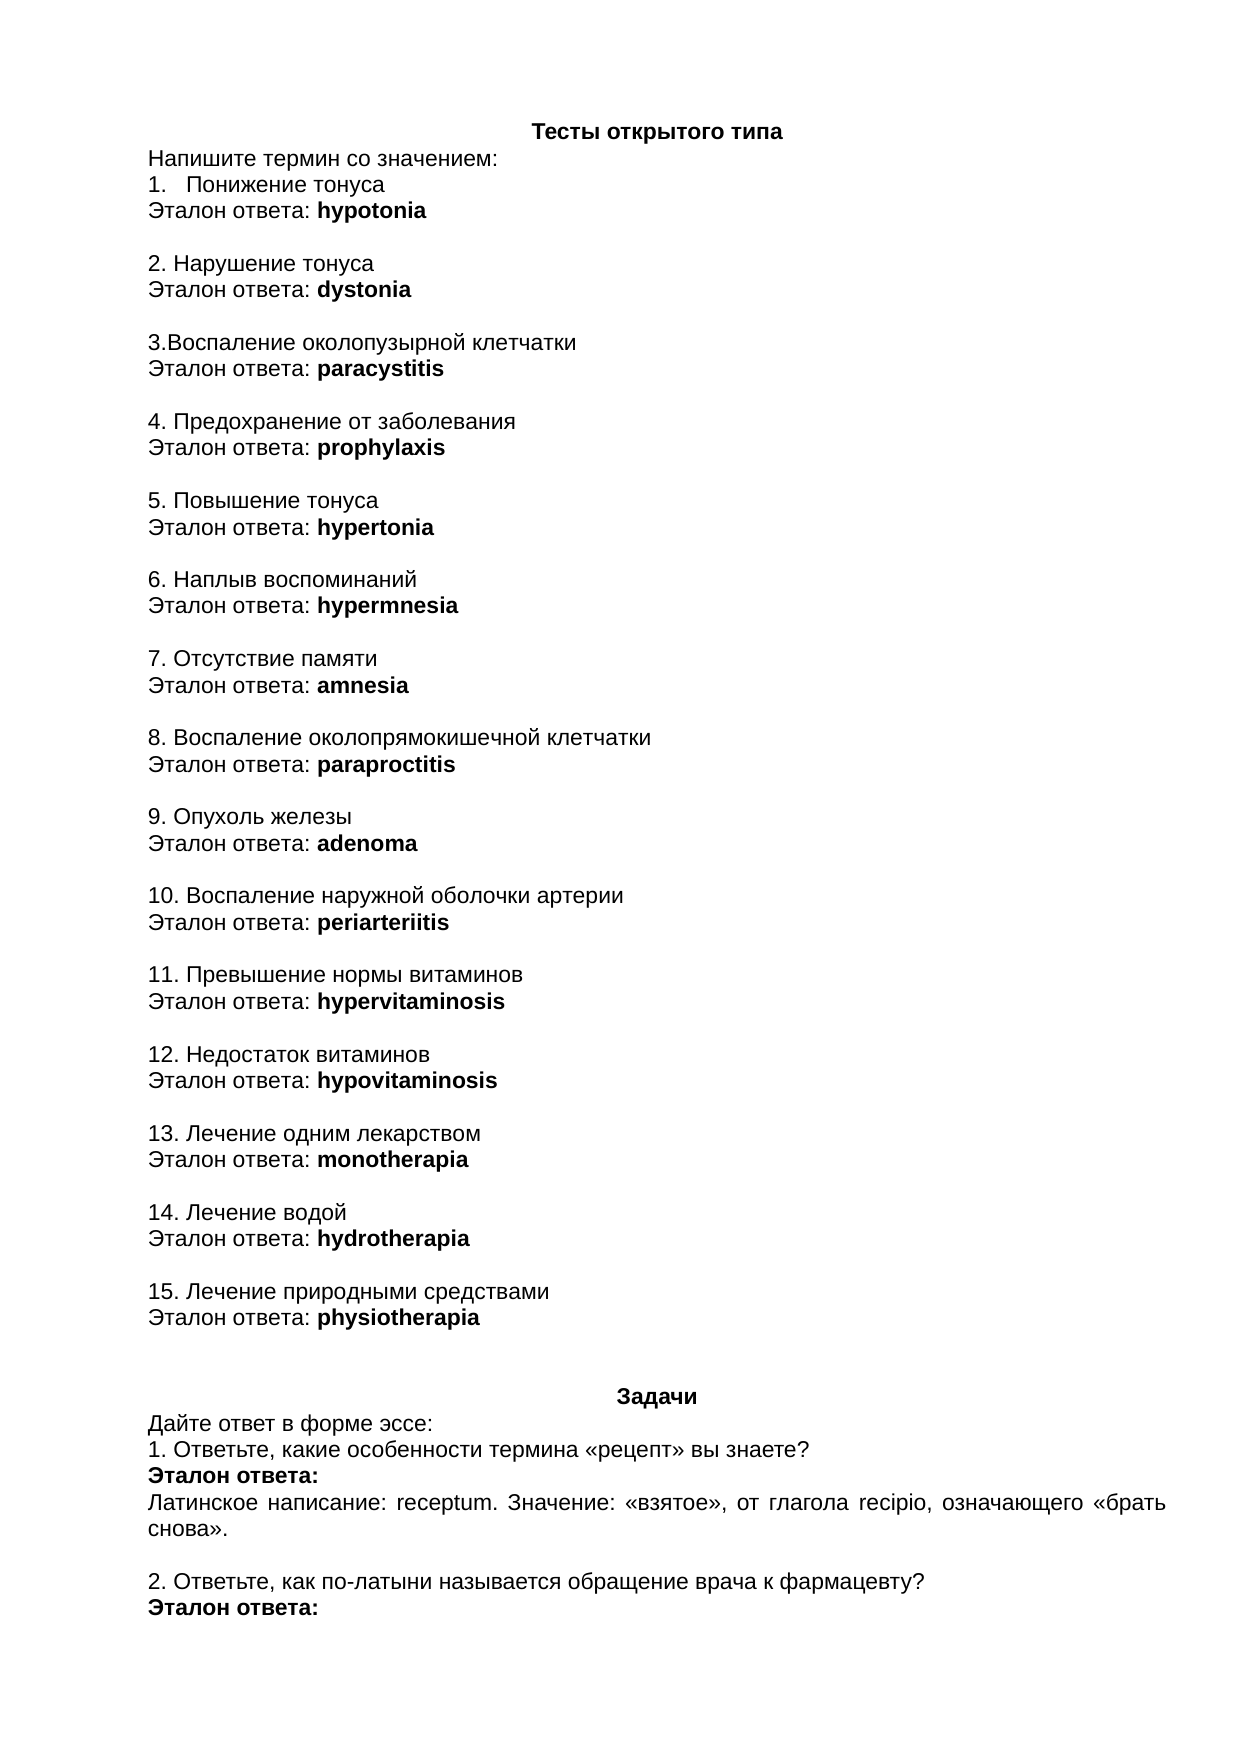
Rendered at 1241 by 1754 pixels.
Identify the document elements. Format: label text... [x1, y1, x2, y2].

text 8. Воспаление околопрямокишечной клетчатки [148, 724, 1166, 751]
text Эталон ответа: paracystitis [148, 355, 1166, 382]
text 15. Лечение природными средствами [148, 1278, 1166, 1304]
text Эталон ответа: paraproctitis [148, 751, 1166, 777]
text Задачи [148, 1383, 1166, 1409]
text Эталон ответа: physiotherapia [148, 1304, 1166, 1330]
text Эталон ответа: hypotonia [148, 197, 1166, 223]
text 2. Нарушение тонуса [148, 250, 1166, 276]
text Эталон ответа: hypovitaminosis [148, 1067, 1166, 1093]
text 12. Недостаток витаминов [148, 1041, 1166, 1067]
text 3.Воспаление околопузырной клетчатки [148, 329, 1166, 355]
text Эталон ответа: hypermnesia [148, 592, 1166, 619]
text Эталон ответа: periarteriitis [148, 909, 1166, 935]
text 5. Повышение тонуса [148, 487, 1166, 513]
text Дайте ответ в форме эссе: [148, 1409, 1166, 1436]
text Эталон ответа: monotherapia [148, 1146, 1166, 1172]
text 4. Предохранение от заболевания [148, 408, 1166, 434]
text Эталон ответа: [148, 1462, 1166, 1488]
text Тесты открытого типа [148, 118, 1166, 144]
text 9. Опухоль железы [148, 803, 1166, 830]
text 1. Ответьте, какие особенности термина «рецепт» вы знаете? [148, 1436, 1166, 1462]
text 1. Понижение тонуса [148, 171, 1166, 197]
text Эталон ответа: amnesia [148, 672, 1166, 698]
text Эталон ответа: [148, 1594, 1166, 1620]
text Эталон ответа: dystonia [148, 276, 1166, 303]
text Эталон ответа: hypervitaminosis [148, 988, 1166, 1014]
text Эталон ответа: adenoma [148, 830, 1166, 856]
text 11. Превышение нормы витаминов [148, 961, 1166, 988]
text Эталон ответа: prophylaxis [148, 434, 1166, 461]
text 2. Ответьте, как по-латыни называется обращение врача к фармацевту? [148, 1568, 1166, 1594]
text 10. Воспаление наружной оболочки артерии [148, 882, 1166, 909]
text 6. Наплыв воспоминаний [148, 566, 1166, 592]
text 7. Отсутствие памяти [148, 645, 1166, 672]
text Латинское написание: receptum. Значение: «взятое», от глагола recipio, означающего «брать снова». [148, 1488, 1166, 1541]
text Напишите термин со значением: [148, 144, 1166, 171]
text 13. Лечение одним лекарством [148, 1119, 1166, 1146]
text Эталон ответа: hydrotherapia [148, 1225, 1166, 1251]
text 14. Лечение водой [148, 1199, 1166, 1225]
text Эталон ответа: hypertonia [148, 513, 1166, 540]
